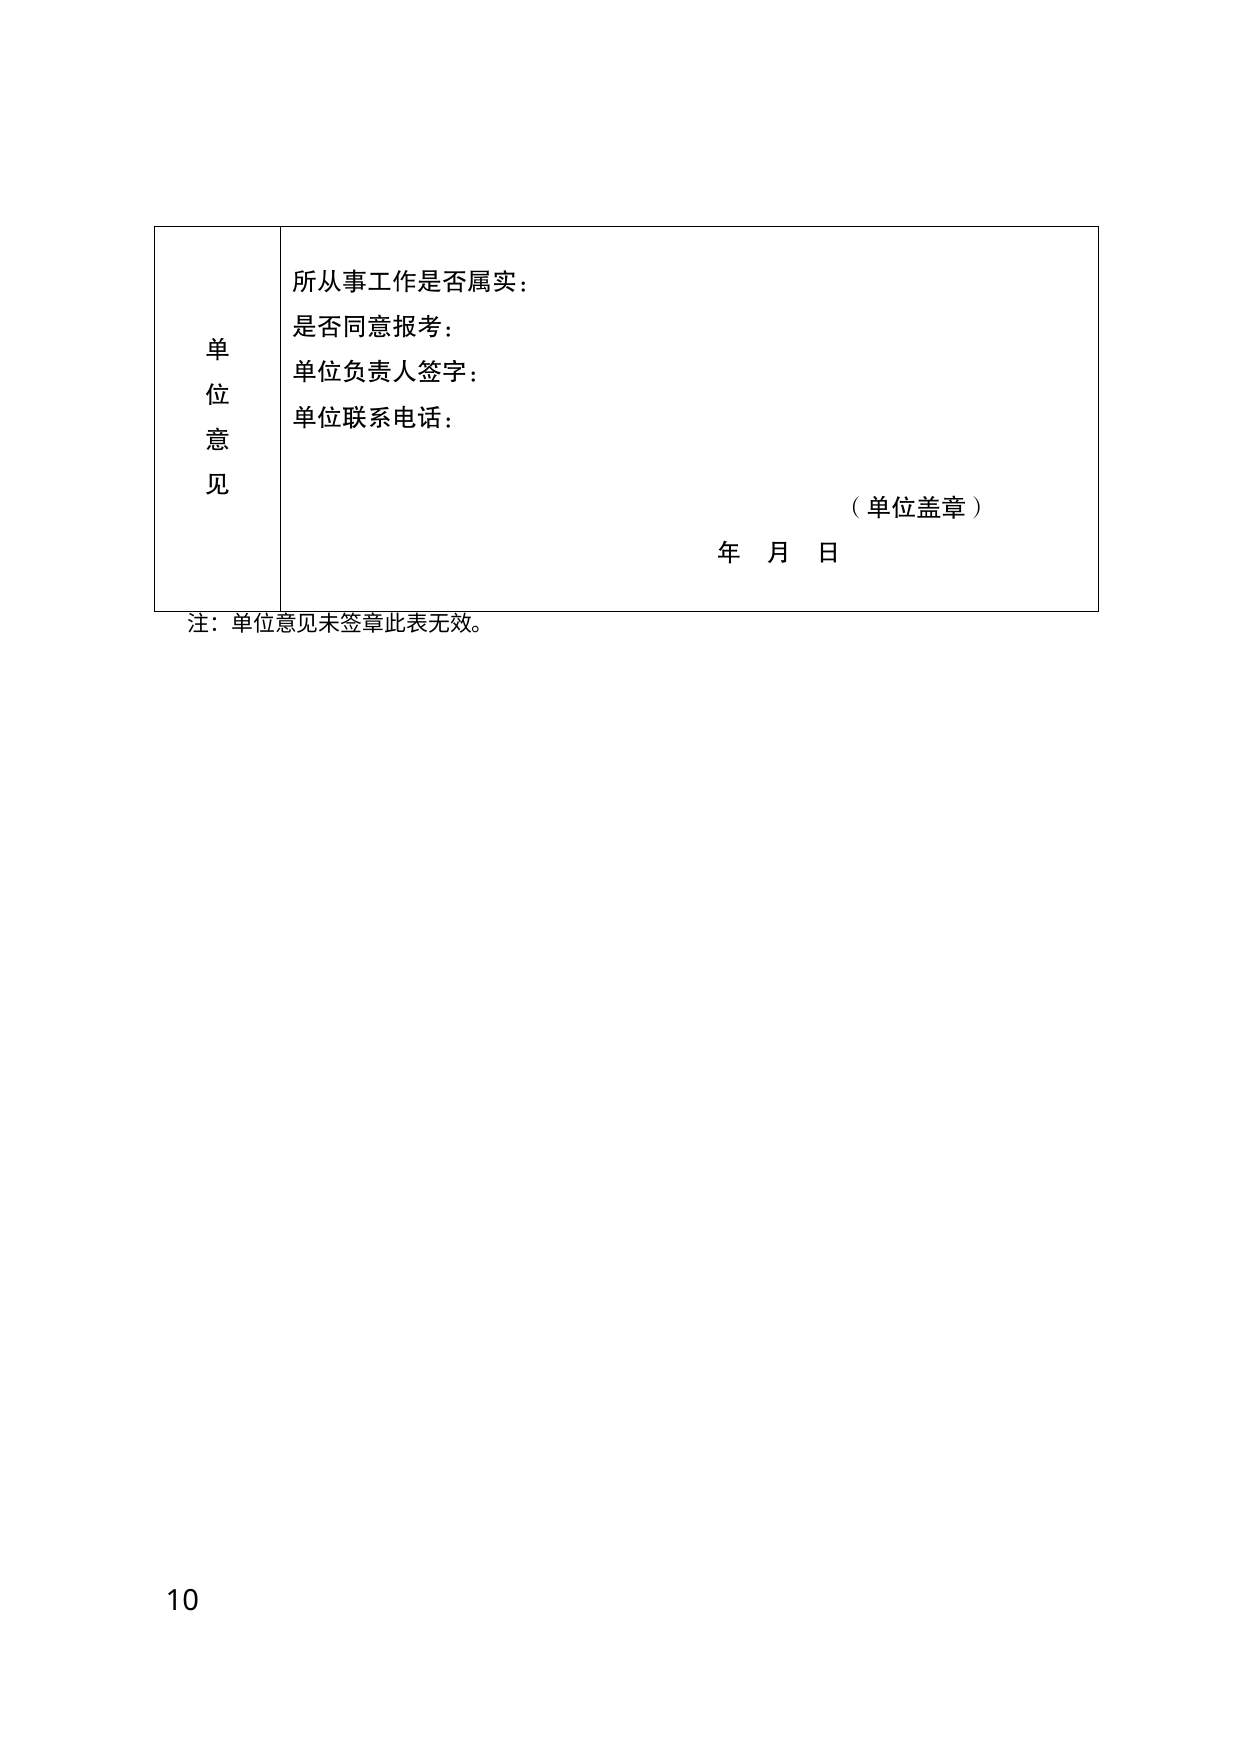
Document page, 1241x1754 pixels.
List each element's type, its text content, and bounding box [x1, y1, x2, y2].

text 注：单位意见未签章此表无效。 [165, 612, 1087, 637]
table_cell 单 位 意 见 [155, 227, 280, 611]
table_cell 所从事工作是否属实： 是否同意报考： 单位负责人签字： 单位联系电话： （单位盖章） 年 月 日 [281, 227, 1098, 611]
